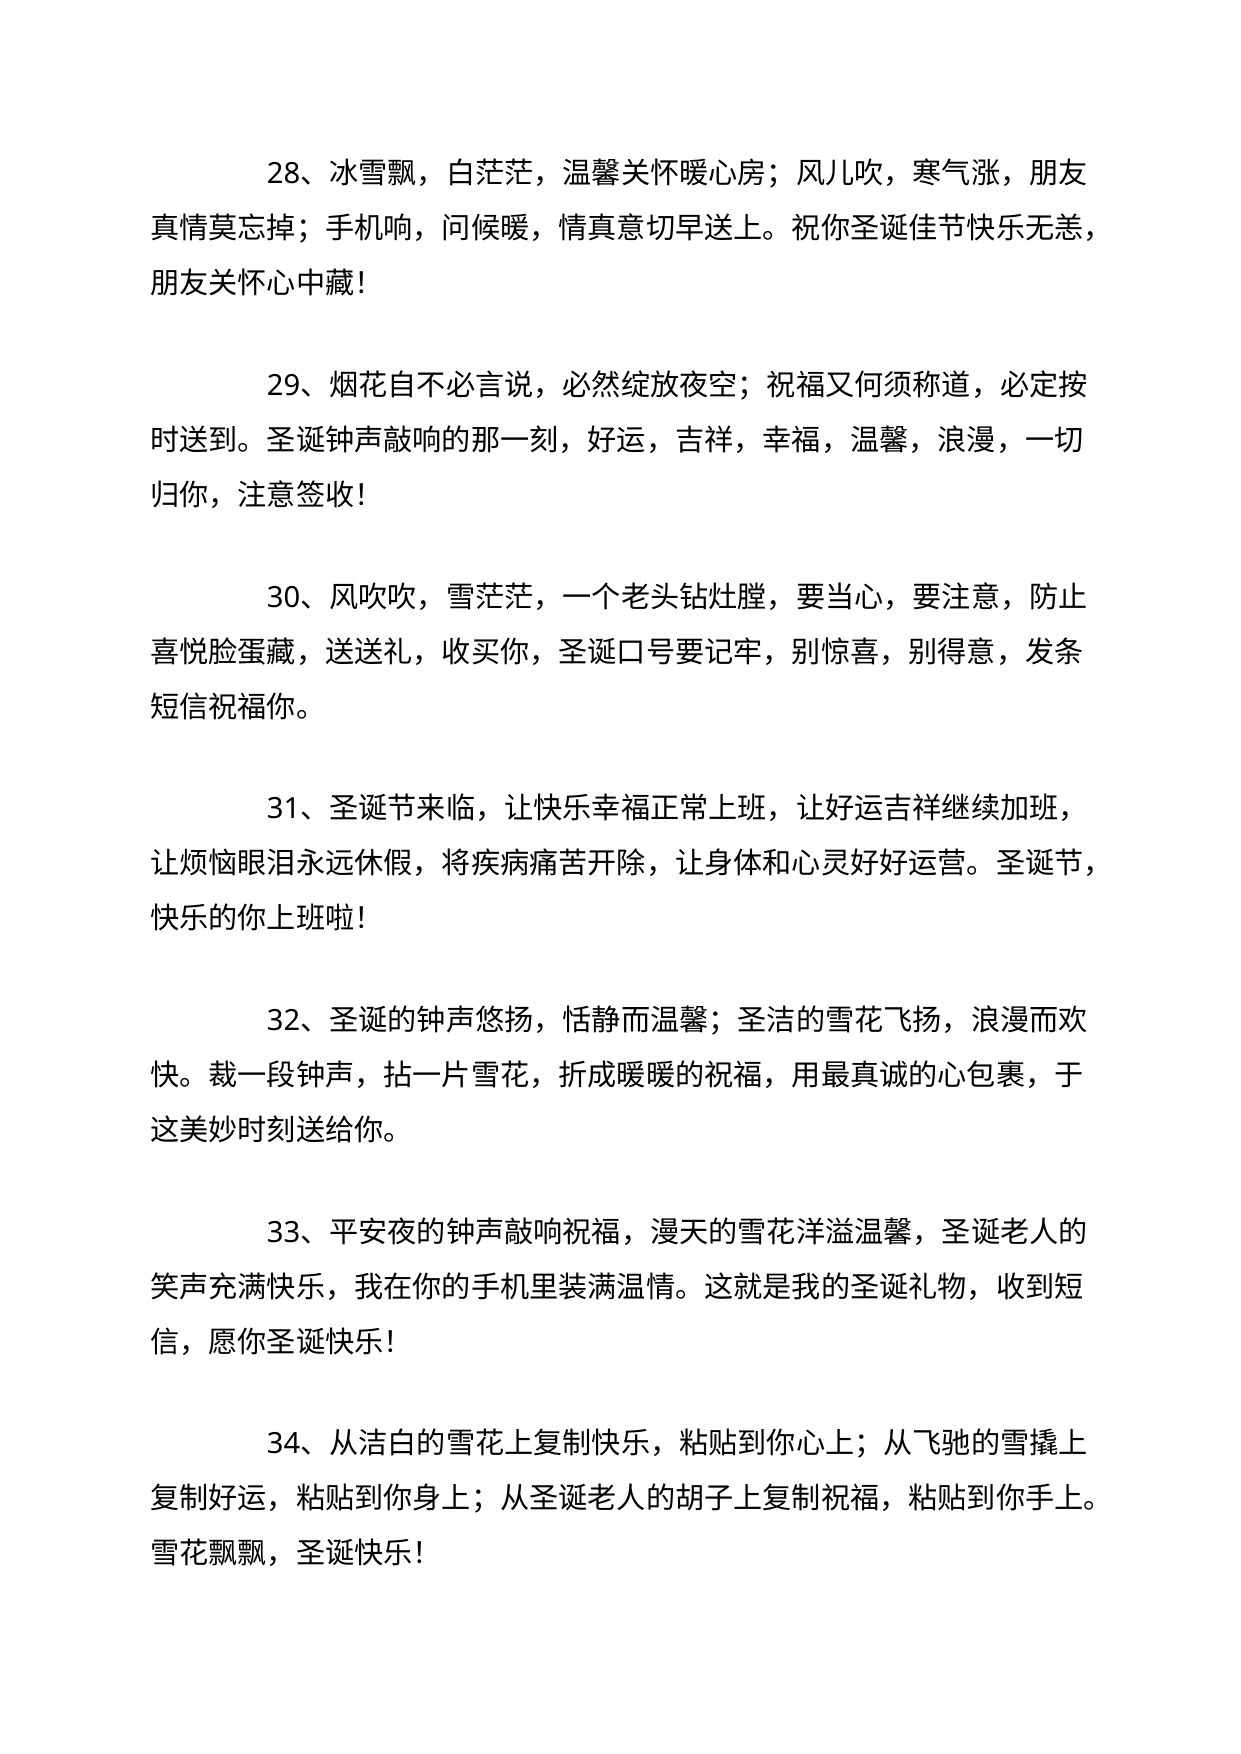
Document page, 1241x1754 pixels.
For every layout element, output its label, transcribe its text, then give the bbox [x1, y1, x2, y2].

text 29、烟花自不必言说，必然绽放夜空；祝福又何须称道，必定按时送到。圣诞钟声敲响的那一刻，好运，吉祥，幸福，温馨，浪漫，一切归你，注意签收！ [150, 362, 1090, 514]
text 33、平安夜的钟声敲响祝福，漫天的雪花洋溢温馨，圣诞老人的笑声充满快乐，我在你的手机里装满温情。这就是我的圣诞礼物，收到短信，愿你圣诞快乐！ [150, 1208, 1090, 1361]
text 32、圣诞的钟声悠扬，恬静而温馨；圣洁的雪花飞扬，浪漫而欢快。裁一段钟声，拈一片雪花，折成暖暖的祝福，用最真诚的心包裹，于这美妙时刻送给你。 [150, 997, 1090, 1149]
text 31、圣诞节来临，让快乐幸福正常上班，让好运吉祥继续加班，让烦恼眼泪永远休假，将疾病痛苦开除，让身体和心灵好好运营。圣诞节，快乐的你上班啦！ [150, 785, 1090, 937]
text 30、风吹吹，雪茫茫，一个老头钻灶膛，要当心，要注意，防止喜悦脸蛋藏，送送礼，收买你，圣诞口号要记牢，别惊喜，别得意，发条短信祝福你。 [150, 573, 1090, 726]
text 34、从洁白的雪花上复制快乐，粘贴到你心上；从飞驰的雪撬上复制好运，粘贴到你身上；从圣诞老人的胡子上复制祝福，粘贴到你手上。雪花飘飘，圣诞快乐！ [150, 1420, 1090, 1572]
text 28、冰雪飘，白茫茫，温馨关怀暖心房；风儿吹，寒气涨，朋友真情莫忘掉；手机响，问候暖，情真意切早送上。祝你圣诞佳节快乐无恙，朋友关怀心中藏！ [150, 150, 1090, 302]
